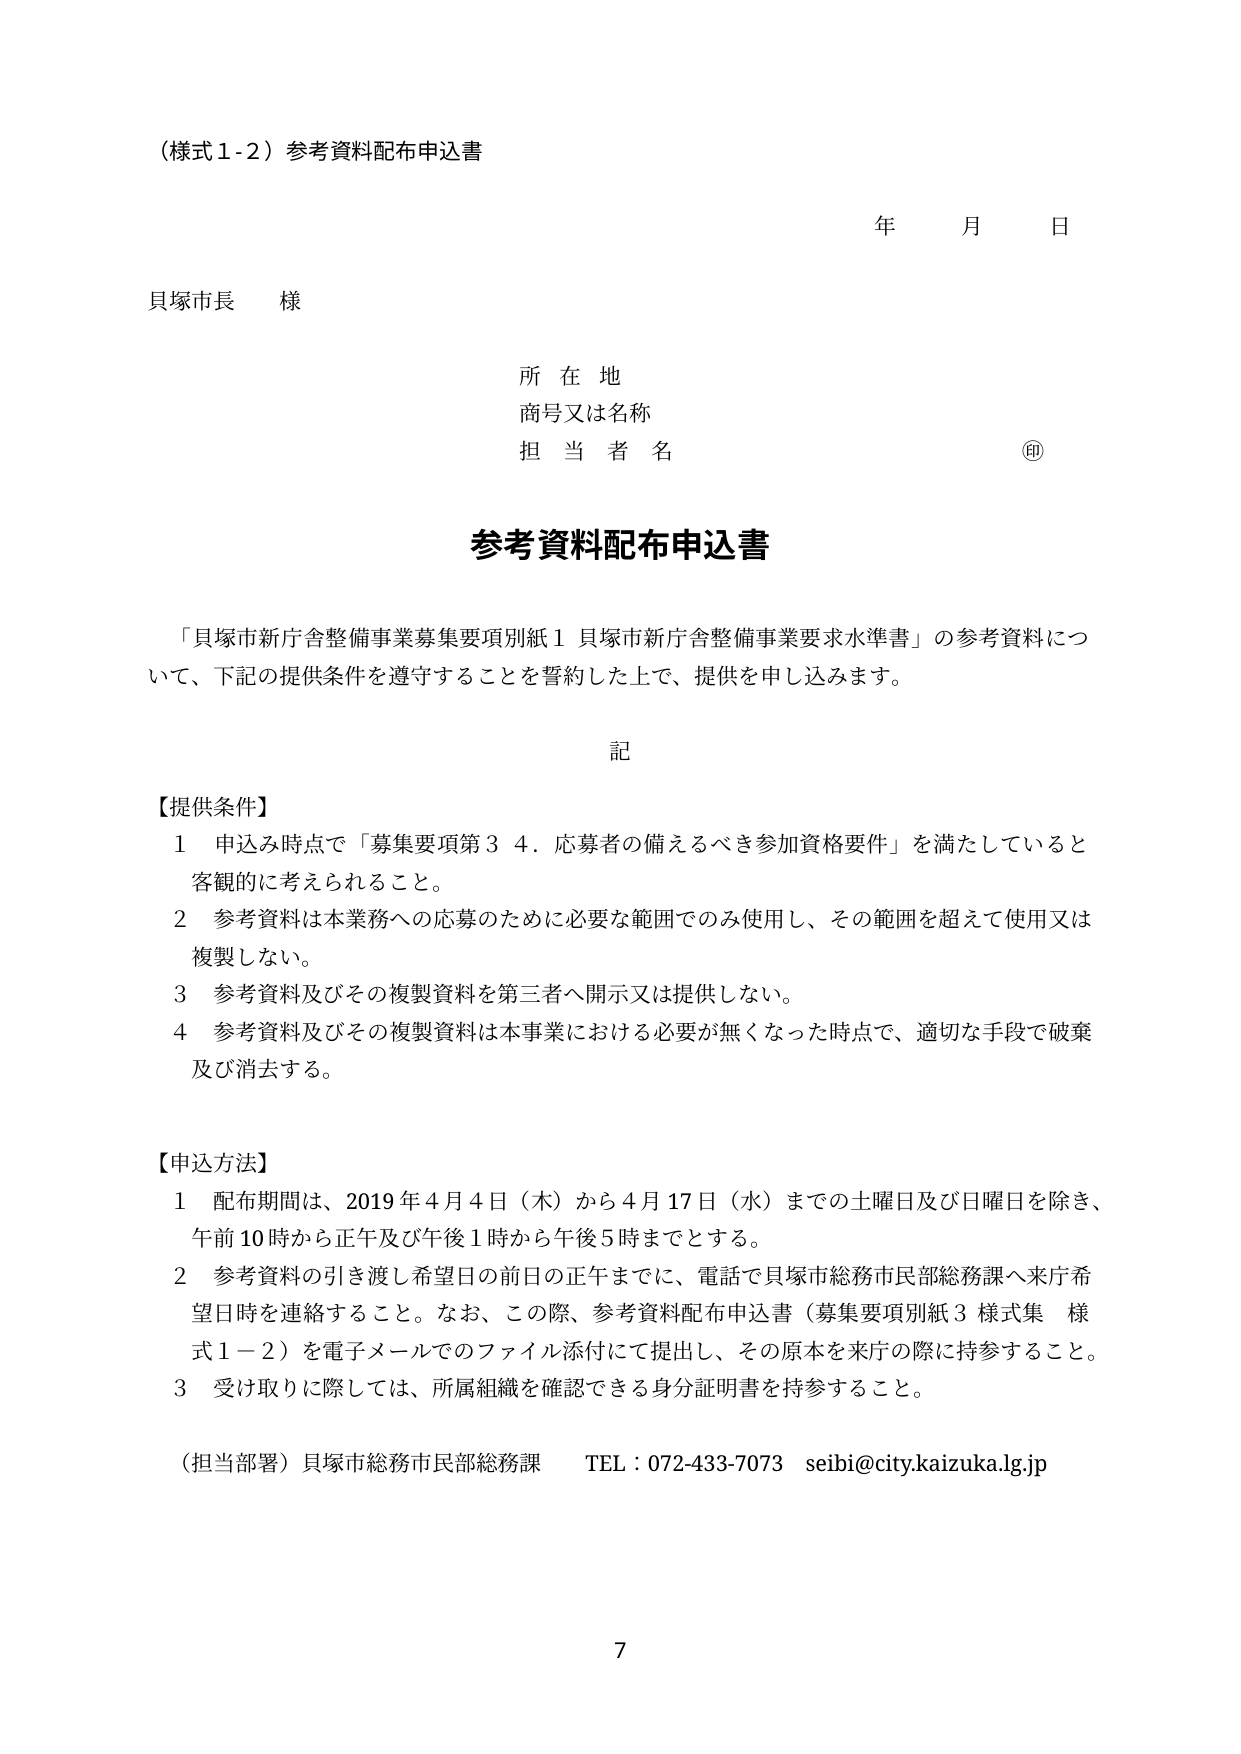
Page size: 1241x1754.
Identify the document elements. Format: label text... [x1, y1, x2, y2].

text 【提供条件】 [148, 787, 1092, 825]
text 【申込方法】 [148, 1143, 1092, 1181]
text ２ 参考資料の引き渡し希望日の前日の正午までに、電話で貝塚市総務市民部総務課へ来庁希望日時を連絡すること。なお、この際、参考資料配布申込書（募集要項別紙３ 様式集 様式１－２）を電子メールでのファイル添付にて提出し、その原本を来庁の際に持参すること。 [169, 1256, 1092, 1368]
text ４ 参考資料及びその複製資料は本事業における必要が無くなった時点で、適切な手段で破棄及び消去する。 [169, 1012, 1092, 1087]
text 年 月 日 [148, 206, 1071, 243]
text 貝塚市長 様 [148, 281, 1092, 318]
text 参考資料配布申込書 [148, 506, 1092, 581]
text 商号又は名称 [519, 393, 1092, 431]
text ３ 受け取りに際しては、所属組織を確認できる身分証明書を持参すること。 [169, 1368, 1092, 1406]
text （担当部署）貝塚市総務市民部総務課 TEL：072-433-7073 seibi@city.kaizuka.lg.jp [169, 1443, 1092, 1481]
text ２ 参考資料は本業務への応募のために必要な範囲でのみ使用し、その範囲を超えて使用又は複製しない。 [169, 900, 1092, 975]
text 「貝塚市新庁舎整備事業募集要項別紙１ 貝塚市新庁舎整備事業要求水準書」の参考資料について、下記の提供条件を遵守することを誓約した上で、提供を申し込みます。 [148, 618, 1092, 693]
text ３ 参考資料及びその複製資料を第三者へ開示又は提供しない。 [169, 975, 1092, 1012]
text １ 申込み時点で「募集要項第３ ４．応募者の備えるべき参加資格要件」を満たしていると客観的に考えられること。 [169, 825, 1092, 900]
text 担 当 者 名 ㊞ [519, 431, 1060, 468]
text １ 配布期間は、2019年４月４日（木）から４月17日（水）までの土曜日及び日曜日を除き、午前10時から正午及び午後１時から午後５時までとする。 [169, 1181, 1092, 1256]
text 所在地 [519, 356, 1092, 393]
text （様式１-２）参考資料配布申込書 [148, 131, 1092, 168]
text 記 [148, 731, 1092, 768]
